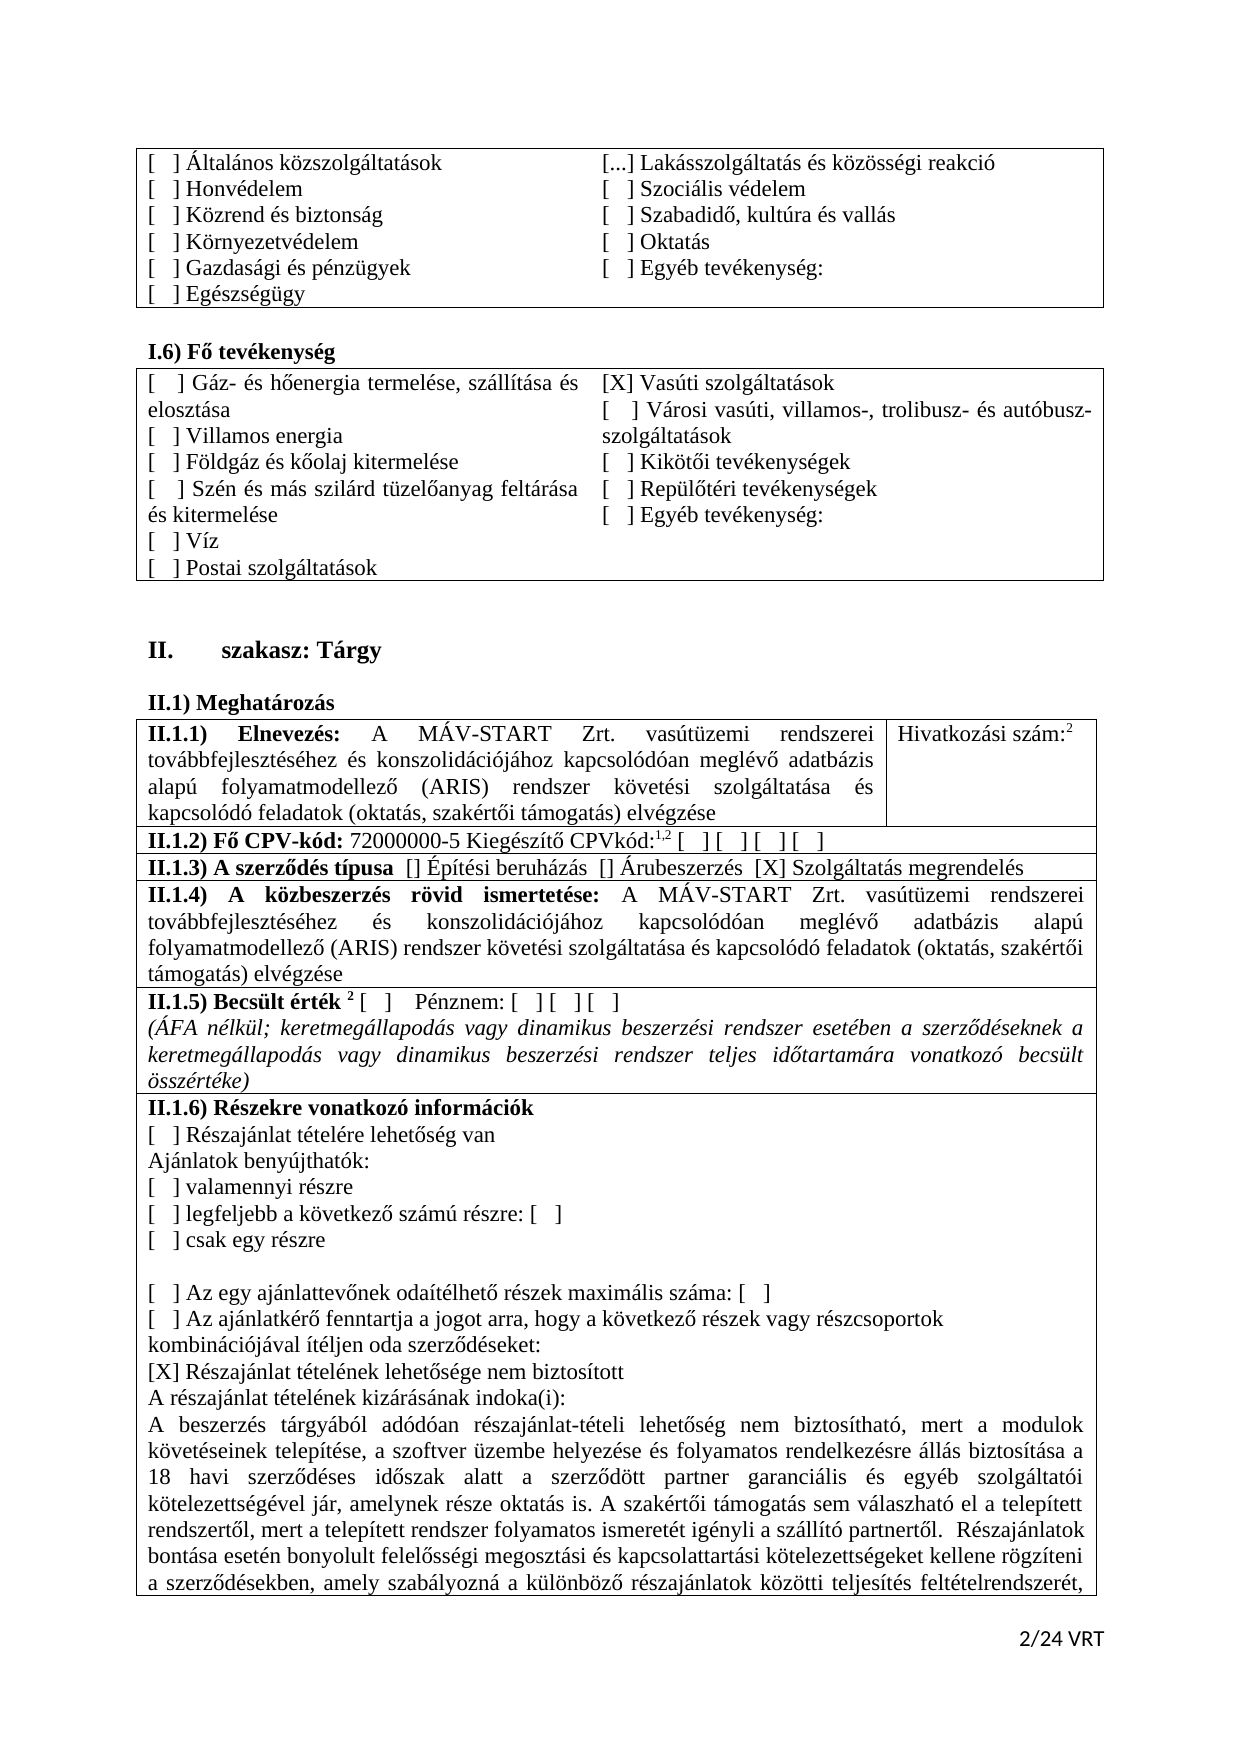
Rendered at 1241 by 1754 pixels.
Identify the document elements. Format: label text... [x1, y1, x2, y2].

text I.6) Fő tevékenység [148, 338, 1104, 364]
list szakasz: Tárgy [148, 635, 1104, 664]
text II.1) Meghatározás [148, 689, 1104, 715]
table_header Hivatkozási szám:2 [887, 720, 1096, 826]
table_cell II.1.4) A közbeszerzés rövid ismertetése: A MÁV-START Zrt. vasútüzemi rendszerei továbbfejlesztéséhez és konszolidációjához kapcsolódóan meglévő adatbázis alapú folyamatmodellező (ARIS) rendszer követési szolgáltatása és kapcsolódó feladatok (oktatás, szakértői támogatás) elvégzése [137, 881, 1096, 987]
table_cell II.1.3) A szerződés típusa [] Építési beruházás [] Árubeszerzés [X] Szolgáltatás megrendelés [137, 854, 1096, 880]
table_cell II.1.5) Becsült érték 2 [ ] Pénznem: [ ] [ ] [ ] (ÁFA nélkül; keretmegállapodás vagy dinamikus beszerzési rendszer esetében a szerződéseknek a keretmegállapodás vagy dinamikus beszerzési rendszer teljes időtartamára vonatkozó becsült összértéke) [137, 988, 1096, 1093]
table_cell II.1.2) Fő CPV-kód: 72000000-5 Kiegészítő CPVkód:1,2 [ ] [ ] [ ] [ ] [137, 827, 1096, 853]
table_header [ ] Gáz- és hőenergia termelése, szállítása és elosztása [ ] Villamos energia [ ] Földgáz és kőolaj kitermelése [ ] Szén és más szilárd tüzelőanyag feltárása és kitermelése [ ] Víz [ ] Postai szolgáltatások [137, 369, 591, 580]
table_header [ ] Általános közszolgáltatások [ ] Honvédelem [ ] Közrend és biztonság [ ] Környezetvédelem [ ] Gazdasági és pénzügyek [ ] Egészségügy [137, 149, 591, 307]
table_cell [137, 1094, 1096, 1595]
table_header [...] Lakásszolgáltatás és közösségi reakció [ ] Szociális védelem [ ] Szabadidő, kultúra és vallás [ ] Oktatás [ ] Egyéb tevékenység: [591, 149, 1103, 307]
table_header [X] Vasúti szolgáltatások [ ] Városi vasúti, villamos-, trolibusz- és autóbusz-szolgáltatások [ ] Kikötői tevékenységek [ ] Repülőtéri tevékenységek [ ] Egyéb tevékenység: [591, 369, 1103, 580]
table_header II.1.1) Elnevezés: A MÁV-START Zrt. vasútüzemi rendszerei továbbfejlesztéséhez és konszolidációjához kapcsolódóan meglévő adatbázis alapú folyamatmodellező (ARIS) rendszer követési szolgáltatása és kapcsolódó feladatok (oktatás, szakértői támogatás) elvégzése [137, 720, 886, 826]
